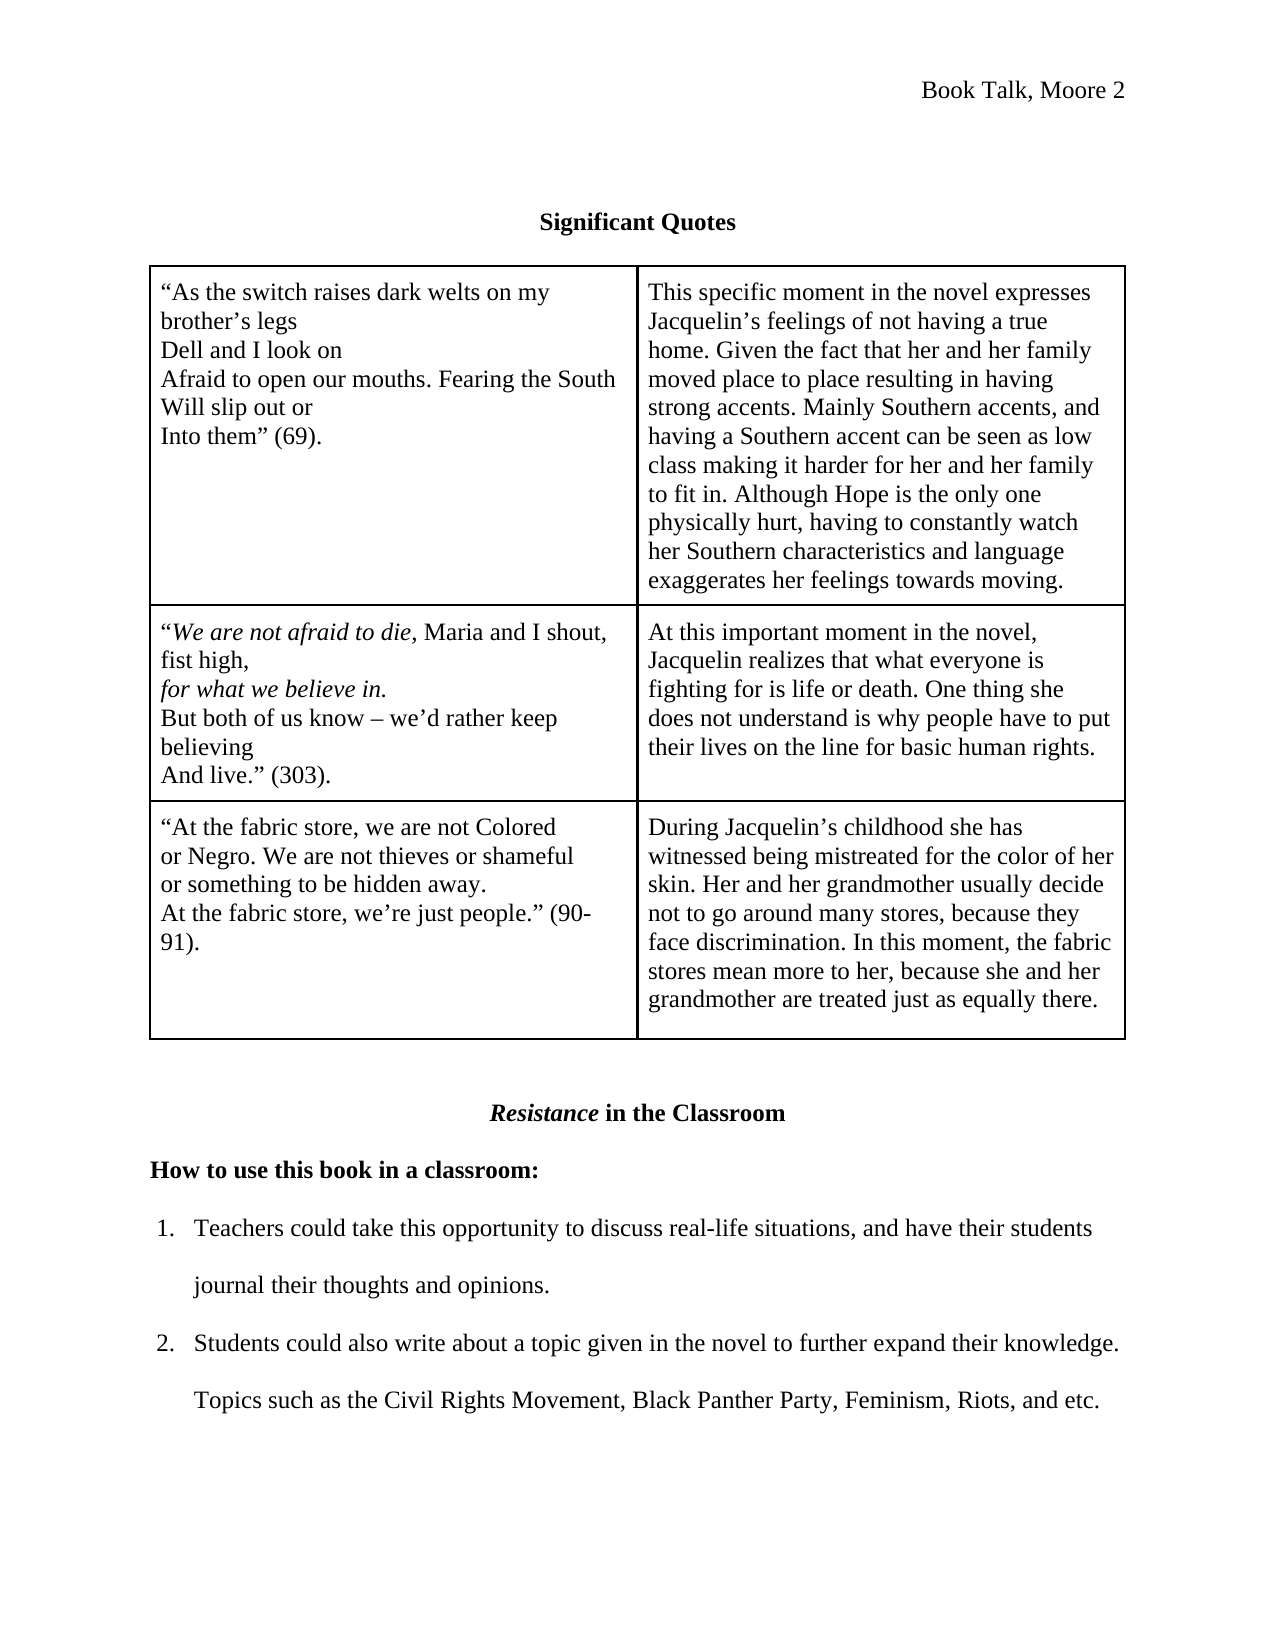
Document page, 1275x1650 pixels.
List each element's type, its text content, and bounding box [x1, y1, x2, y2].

list Teachers could take this opportunity to discuss real-life situations, and have their students journal their thoughts and opinions. [156, 1213, 1125, 1299]
text Significant Quotes [150, 207, 1125, 236]
text How to use this book in a classroom: [150, 1155, 1125, 1184]
table_cell “We are not afraid to die, Maria and I shout, fist high, for what we believe in. But both of us know – we’d rather keep believing And live.” (303). [151, 606, 636, 799]
text Resistance in the Classroom [150, 1098, 1125, 1127]
table_cell At this important moment in the novel, Jacquelin realizes that what everyone is fighting for is life or death. One thing she does not understand is why people have to put their lives on the line for basic human rights. [639, 606, 1124, 799]
table_header This specific moment in the novel expresses Jacquelin’s feelings of not having a true home. Given the fact that her and her family moved place to place resulting in having strong accents. Mainly Southern accents, and having a Southern accent can be seen as low class making it harder for her and her family to fit in. Although Hope is the only one physically hurt, having to constantly watch her Southern characteristics and language exaggerates her feelings towards moving. [639, 267, 1124, 604]
list Students could also write about a topic given in the novel to further expand their knowledge. Topics such as the Civil Rights Movement, Black Panther Party, Feminism, Riots, and etc. [156, 1328, 1125, 1414]
table_header “As the switch raises dark welts on my brother’s legs Dell and I look on Afraid to open our mouths. Fearing the South Will slip out or Into them” (69). [151, 267, 636, 604]
table_cell During Jacquelin’s childhood she has witnessed being mistreated for the color of her skin. Her and her grandmother usually decide not to go around many stores, because they face discrimination. In this moment, the fabric stores mean more to her, because she and her grandmother are treated just as equally there. [639, 802, 1124, 1038]
table_cell “At the fabric store, we are not Colored or Negro. We are not thieves or shameful or something to be hidden away. At the fabric store, we’re just people.” (90-91). [151, 802, 636, 1038]
